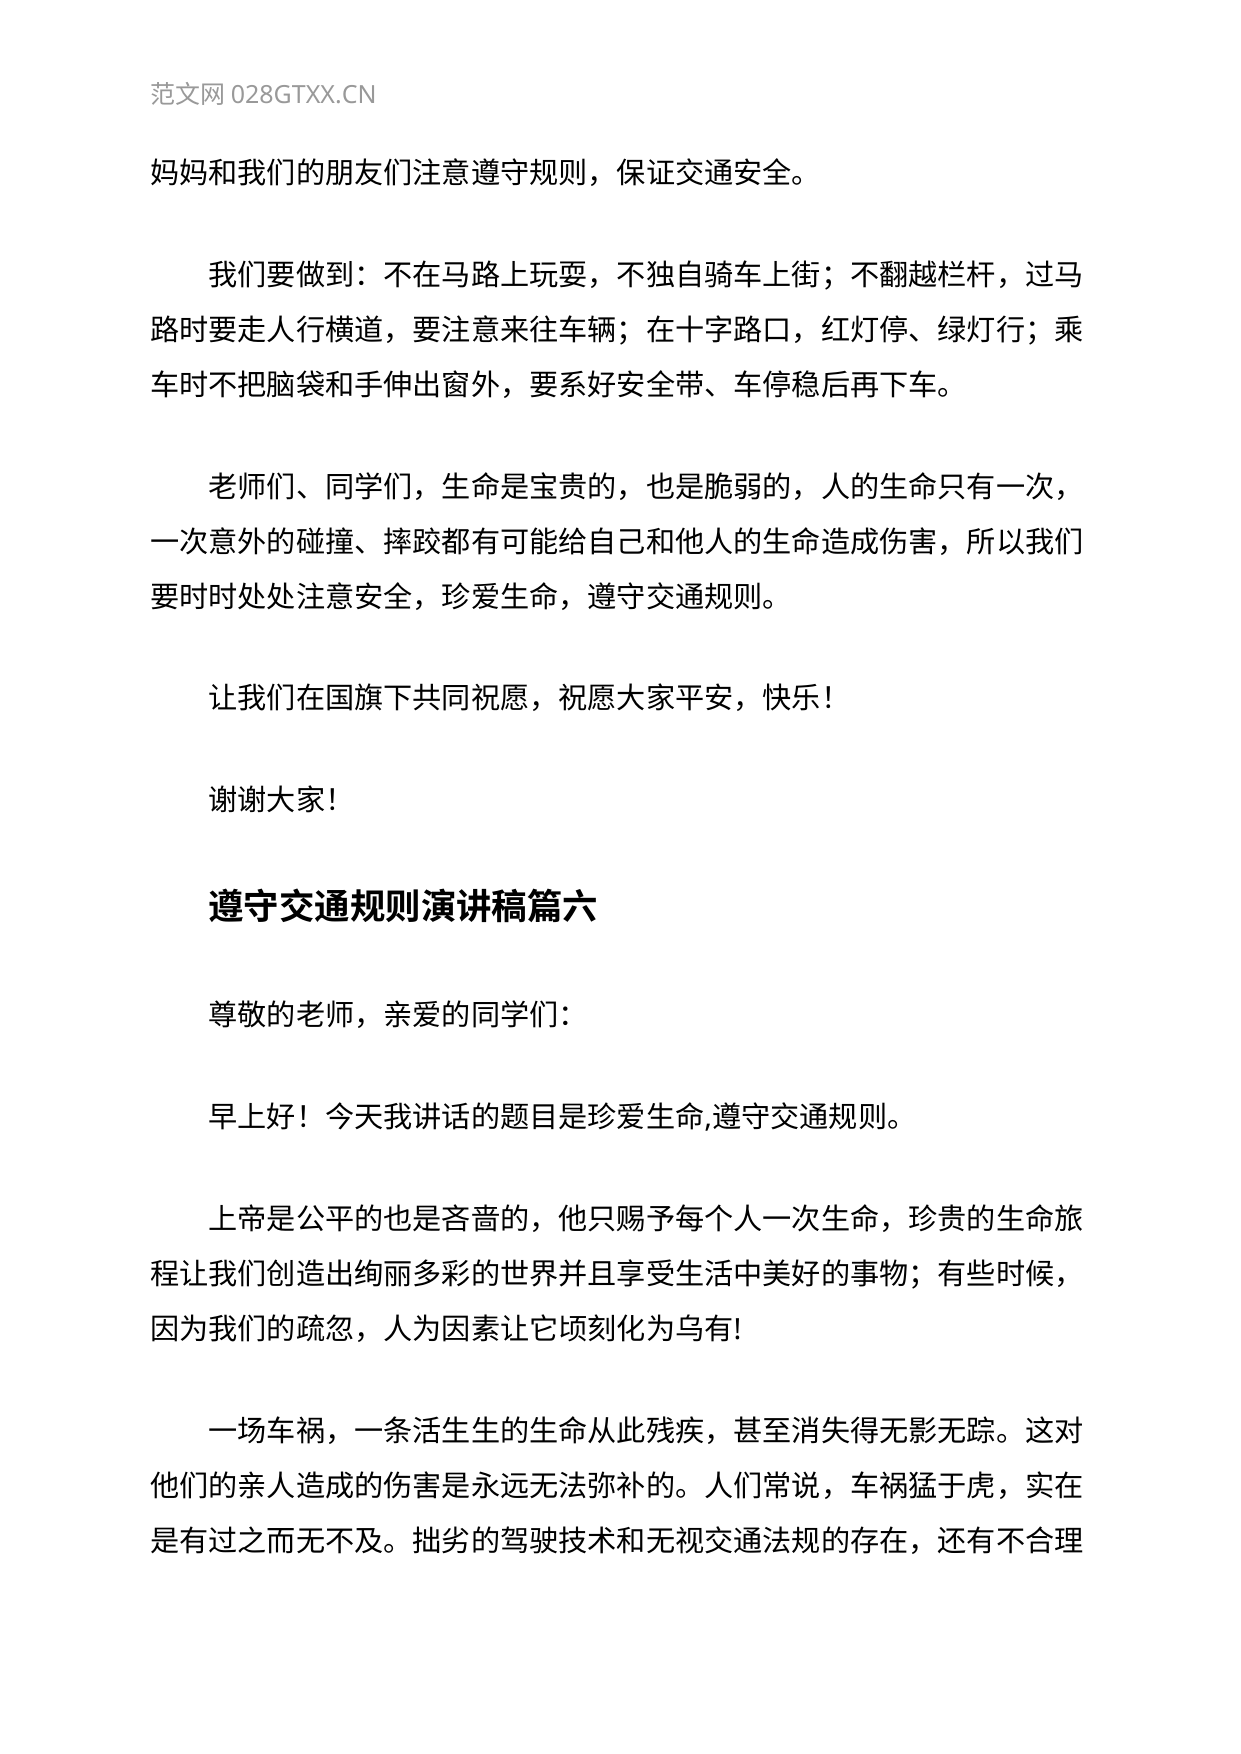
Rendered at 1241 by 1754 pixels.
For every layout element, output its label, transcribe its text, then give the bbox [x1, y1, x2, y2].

text 老师们、同学们，生命是宝贵的，也是脆弱的，人的生命只有一次，一次意外的碰撞、摔跤都有可能给自己和他人的生命造成伤害，所以我们要时时处处注意安全，珍爱生命，遵守交通规则。 [150, 463, 1090, 615]
text 上帝是公平的也是吝啬的，他只赐予每个人一次生命，珍贵的生命旅程让我们创造出绚丽多彩的世界并且享受生活中美好的事物；有些时候，因为我们的疏忽，人为因素让它顷刻化为乌有! [150, 1196, 1090, 1348]
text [150, 1407, 1090, 1559]
text 尊敬的老师，亲爱的同学们： [150, 992, 1090, 1034]
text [150, 150, 1090, 192]
text 遵守交通规则演讲稿篇六 [150, 878, 1090, 930]
text 让我们在国旗下共同祝愿，祝愿大家平安，快乐！ [150, 675, 1090, 717]
text 早上好！今天我讲话的题目是珍爱生命,遵守交通规则。 [150, 1094, 1090, 1136]
text 谢谢大家！ [150, 777, 1090, 819]
text 我们要做到：不在马路上玩耍，不独自骑车上街；不翻越栏杆，过马路时要走人行横道，要注意来往车辆；在十字路口，红灯停、绿灯行；乘车时不把脑袋和手伸出窗外，要系好安全带、车停稳后再下车。 [150, 252, 1090, 404]
